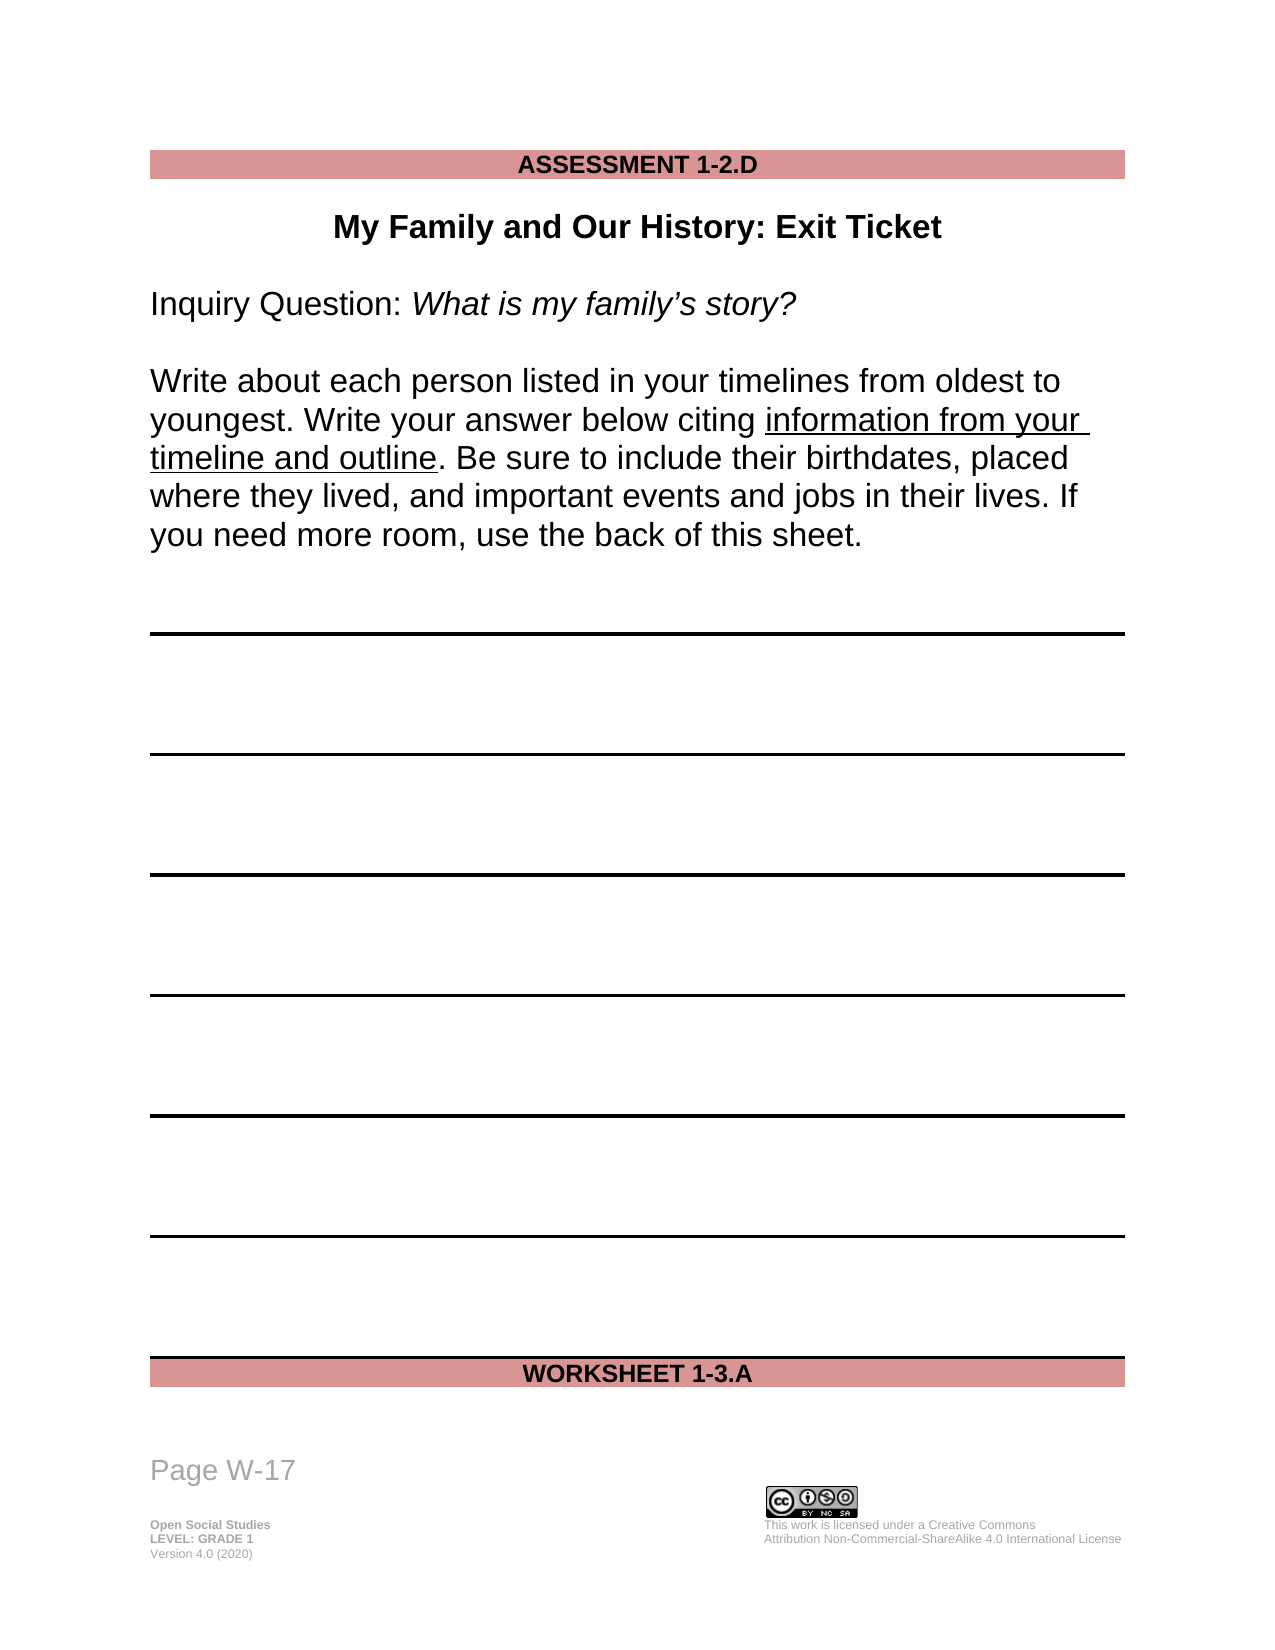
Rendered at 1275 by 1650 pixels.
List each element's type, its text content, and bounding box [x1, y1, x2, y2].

text Inquiry Question: What is my family’s story? [150, 284, 1125, 323]
text WORKSHEET 1-3.A [150, 1359, 1125, 1387]
text ASSESSMENT 1-2.D [150, 150, 1125, 179]
picture [766, 1486, 858, 1518]
text Write about each person listed in your timelines from oldest to youngest. Write your answer below citing information from your timeline and outline. Be sure to include their birthdates, placed where they lived, and important events and jobs in their lives. If you need more room, use the back of this sheet. [150, 361, 1125, 553]
text My Family and Our History: Exit Ticket [150, 207, 1125, 246]
